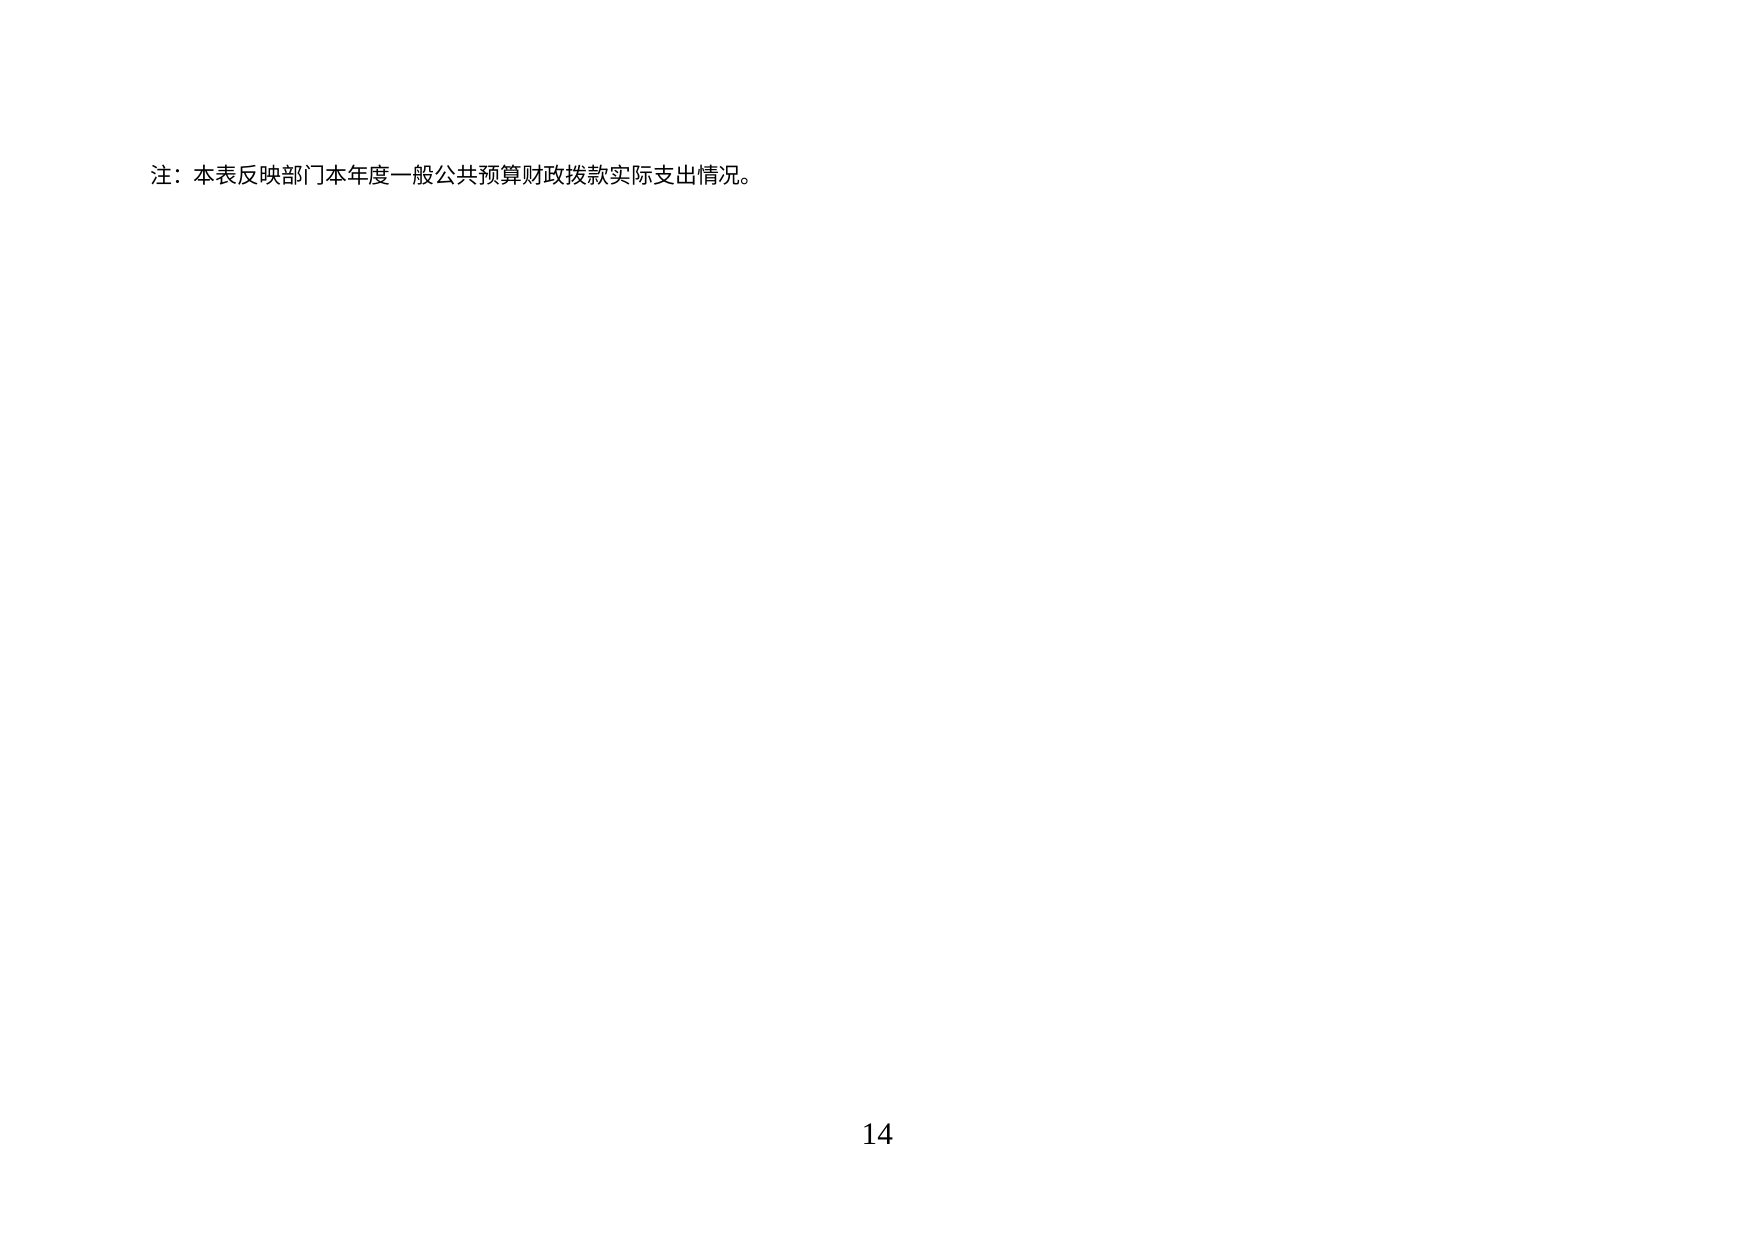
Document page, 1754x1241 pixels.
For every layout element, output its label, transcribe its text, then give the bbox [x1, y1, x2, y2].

text 注：本表反映部门本年度一般公共预算财政拨款实际支出情况。 [150, 158, 1604, 191]
